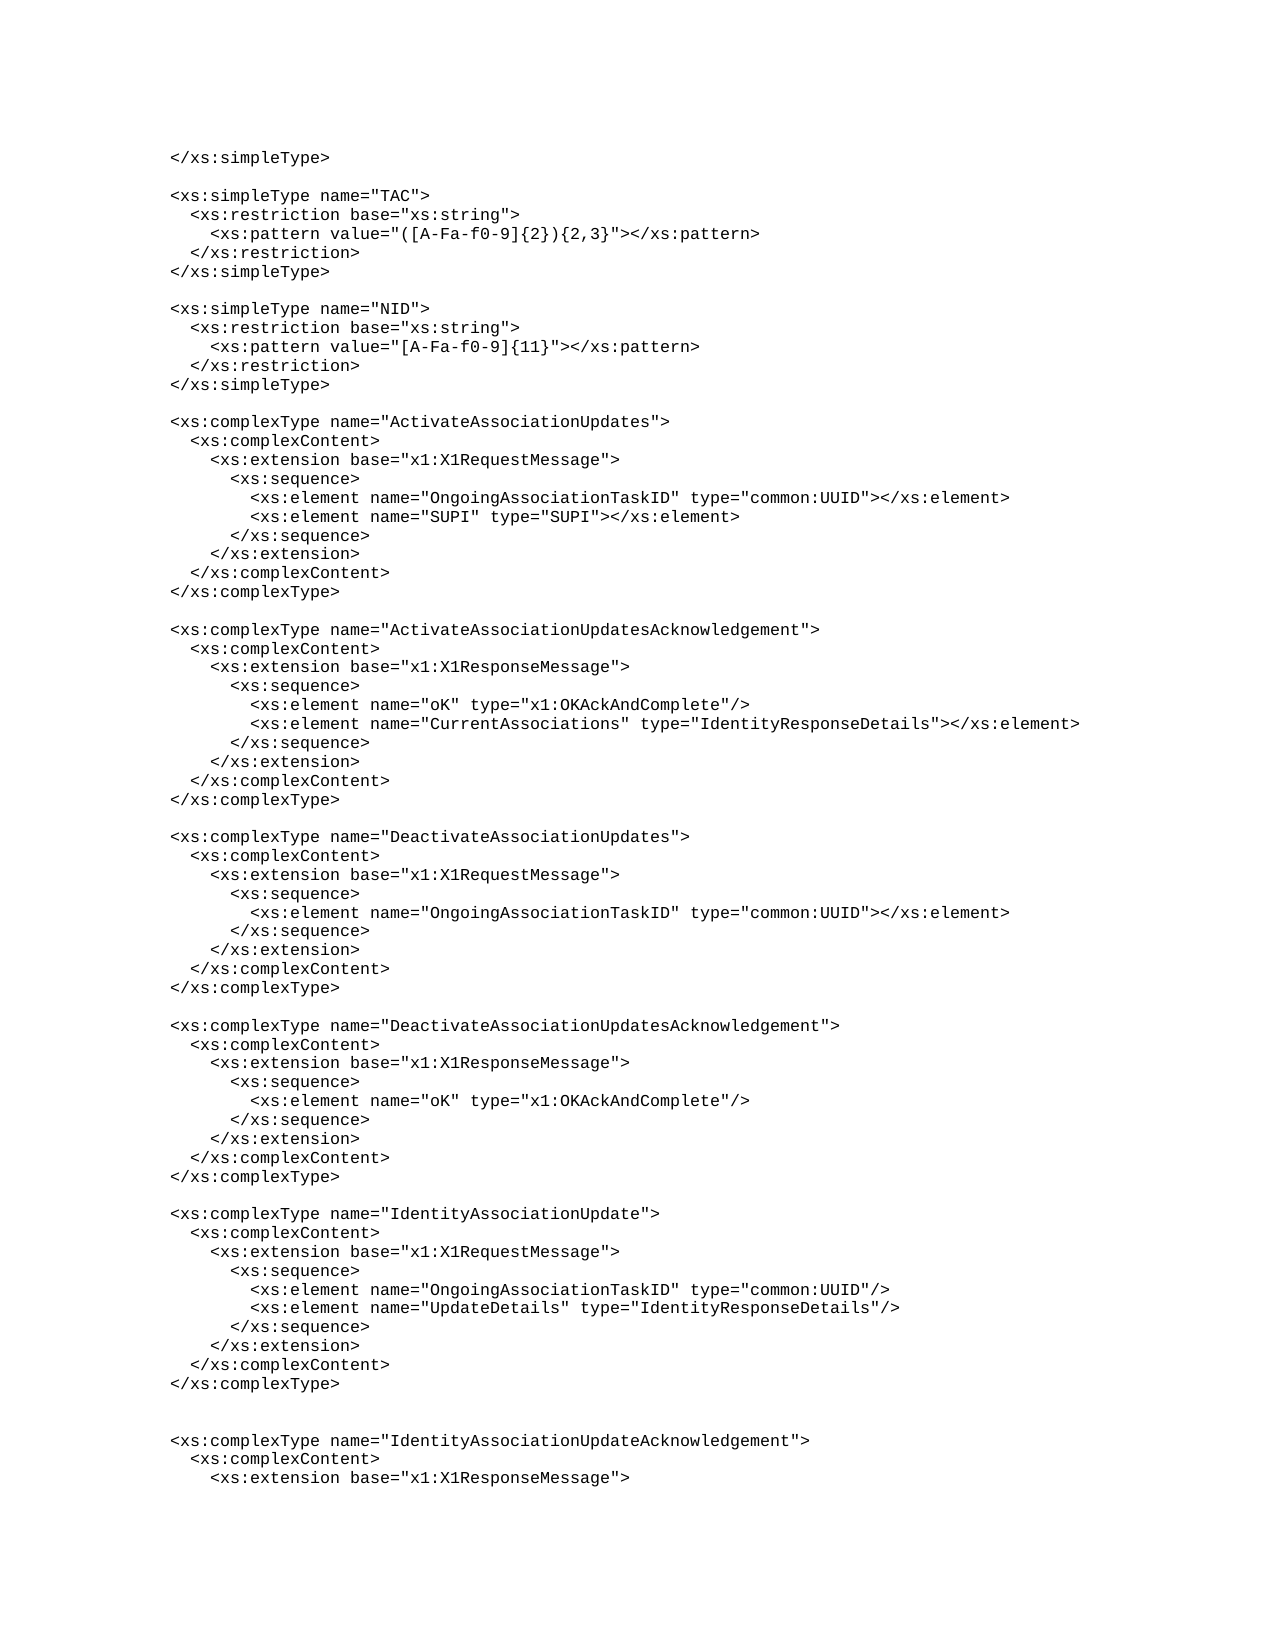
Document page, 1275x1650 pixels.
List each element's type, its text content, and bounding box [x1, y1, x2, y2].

text <xs:element name="OngoingAssociationTaskID" type="common:UUID"></xs:element> [150, 489, 1125, 508]
text <xs:complexContent> [150, 1225, 1125, 1243]
text </xs:restriction> [150, 244, 1125, 263]
text </xs:complexType> [150, 791, 1125, 810]
text <xs:complexContent> [150, 640, 1125, 659]
text <xs:complexType name="ActivateAssociationUpdatesAcknowledgement"> [150, 621, 1125, 640]
text <xs:complexType name="DeactivateAssociationUpdatesAcknowledgement"> [150, 1017, 1125, 1036]
text </xs:simpleType> [150, 150, 1125, 169]
text </xs:sequence> [150, 527, 1125, 546]
text </xs:restriction> [150, 357, 1125, 376]
text <xs:complexContent> [150, 848, 1125, 866]
text <xs:restriction base="xs:string"> [150, 320, 1125, 338]
text <xs:element name="UpdateDetails" type="IdentityResponseDetails"/> [150, 1300, 1125, 1319]
text </xs:complexType> [150, 584, 1125, 602]
text </xs:sequence> [150, 923, 1125, 942]
text <xs:complexType name="ActivateAssociationUpdates"> [150, 414, 1125, 433]
text </xs:complexContent> [150, 565, 1125, 584]
text <xs:pattern value="([A-Fa-f0-9]{2}){2,3}"></xs:pattern> [150, 225, 1125, 244]
text <xs:complexContent> [150, 433, 1125, 452]
text <xs:element name="OngoingAssociationTaskID" type="common:UUID"/> [150, 1281, 1125, 1300]
text </xs:extension> [150, 1130, 1125, 1149]
text </xs:complexContent> [150, 961, 1125, 979]
text <xs:sequence> [150, 1262, 1125, 1281]
text <xs:sequence> [150, 471, 1125, 489]
text <xs:extension base="x1:X1RequestMessage"> [150, 452, 1125, 471]
text <xs:simpleType name="NID"> [150, 301, 1125, 320]
text <xs:sequence> [150, 885, 1125, 904]
text <xs:complexType name="IdentityAssociationUpdateAcknowledgement"> [150, 1432, 1125, 1451]
text <xs:sequence> [150, 1074, 1125, 1093]
text </xs:complexType> [150, 1168, 1125, 1187]
text </xs:simpleType> [150, 263, 1125, 282]
text </xs:extension> [150, 546, 1125, 565]
text <xs:simpleType name="TAC"> [150, 188, 1125, 207]
text </xs:complexContent> [150, 772, 1125, 791]
text <xs:extension base="x1:X1ResponseMessage"> [150, 1470, 1125, 1489]
text <xs:pattern value="[A-Fa-f0-9]{11}"></xs:pattern> [150, 338, 1125, 357]
text <xs:sequence> [150, 678, 1125, 697]
text </xs:complexType> [150, 979, 1125, 998]
text </xs:sequence> [150, 1319, 1125, 1338]
text </xs:extension> [150, 1338, 1125, 1357]
text <xs:complexType name="IdentityAssociationUpdate"> [150, 1206, 1125, 1225]
text <xs:complexContent> [150, 1451, 1125, 1470]
text </xs:extension> [150, 942, 1125, 961]
text <xs:extension base="x1:X1ResponseMessage"> [150, 1055, 1125, 1074]
text </xs:sequence> [150, 1112, 1125, 1130]
text <xs:extension base="x1:X1ResponseMessage"> [150, 659, 1125, 678]
text <xs:complexType name="DeactivateAssociationUpdates"> [150, 829, 1125, 848]
text <xs:extension base="x1:X1RequestMessage"> [150, 866, 1125, 885]
text </xs:complexType> [150, 1376, 1125, 1394]
text <xs:extension base="x1:X1RequestMessage"> [150, 1243, 1125, 1262]
text <xs:element name="oK" type="x1:OKAckAndComplete"/> [150, 1093, 1125, 1112]
text </xs:sequence> [150, 734, 1125, 753]
text </xs:complexContent> [150, 1357, 1125, 1376]
text <xs:restriction base="xs:string"> [150, 207, 1125, 225]
text </xs:complexContent> [150, 1149, 1125, 1168]
text <xs:complexContent> [150, 1036, 1125, 1055]
text <xs:element name="oK" type="x1:OKAckAndComplete"/> [150, 697, 1125, 716]
text </xs:simpleType> [150, 376, 1125, 395]
text <xs:element name="CurrentAssociations" type="IdentityResponseDetails"></xs:element> [150, 716, 1125, 734]
text </xs:extension> [150, 753, 1125, 772]
text <xs:element name="OngoingAssociationTaskID" type="common:UUID"></xs:element> [150, 904, 1125, 923]
text <xs:element name="SUPI" type="SUPI"></xs:element> [150, 508, 1125, 527]
